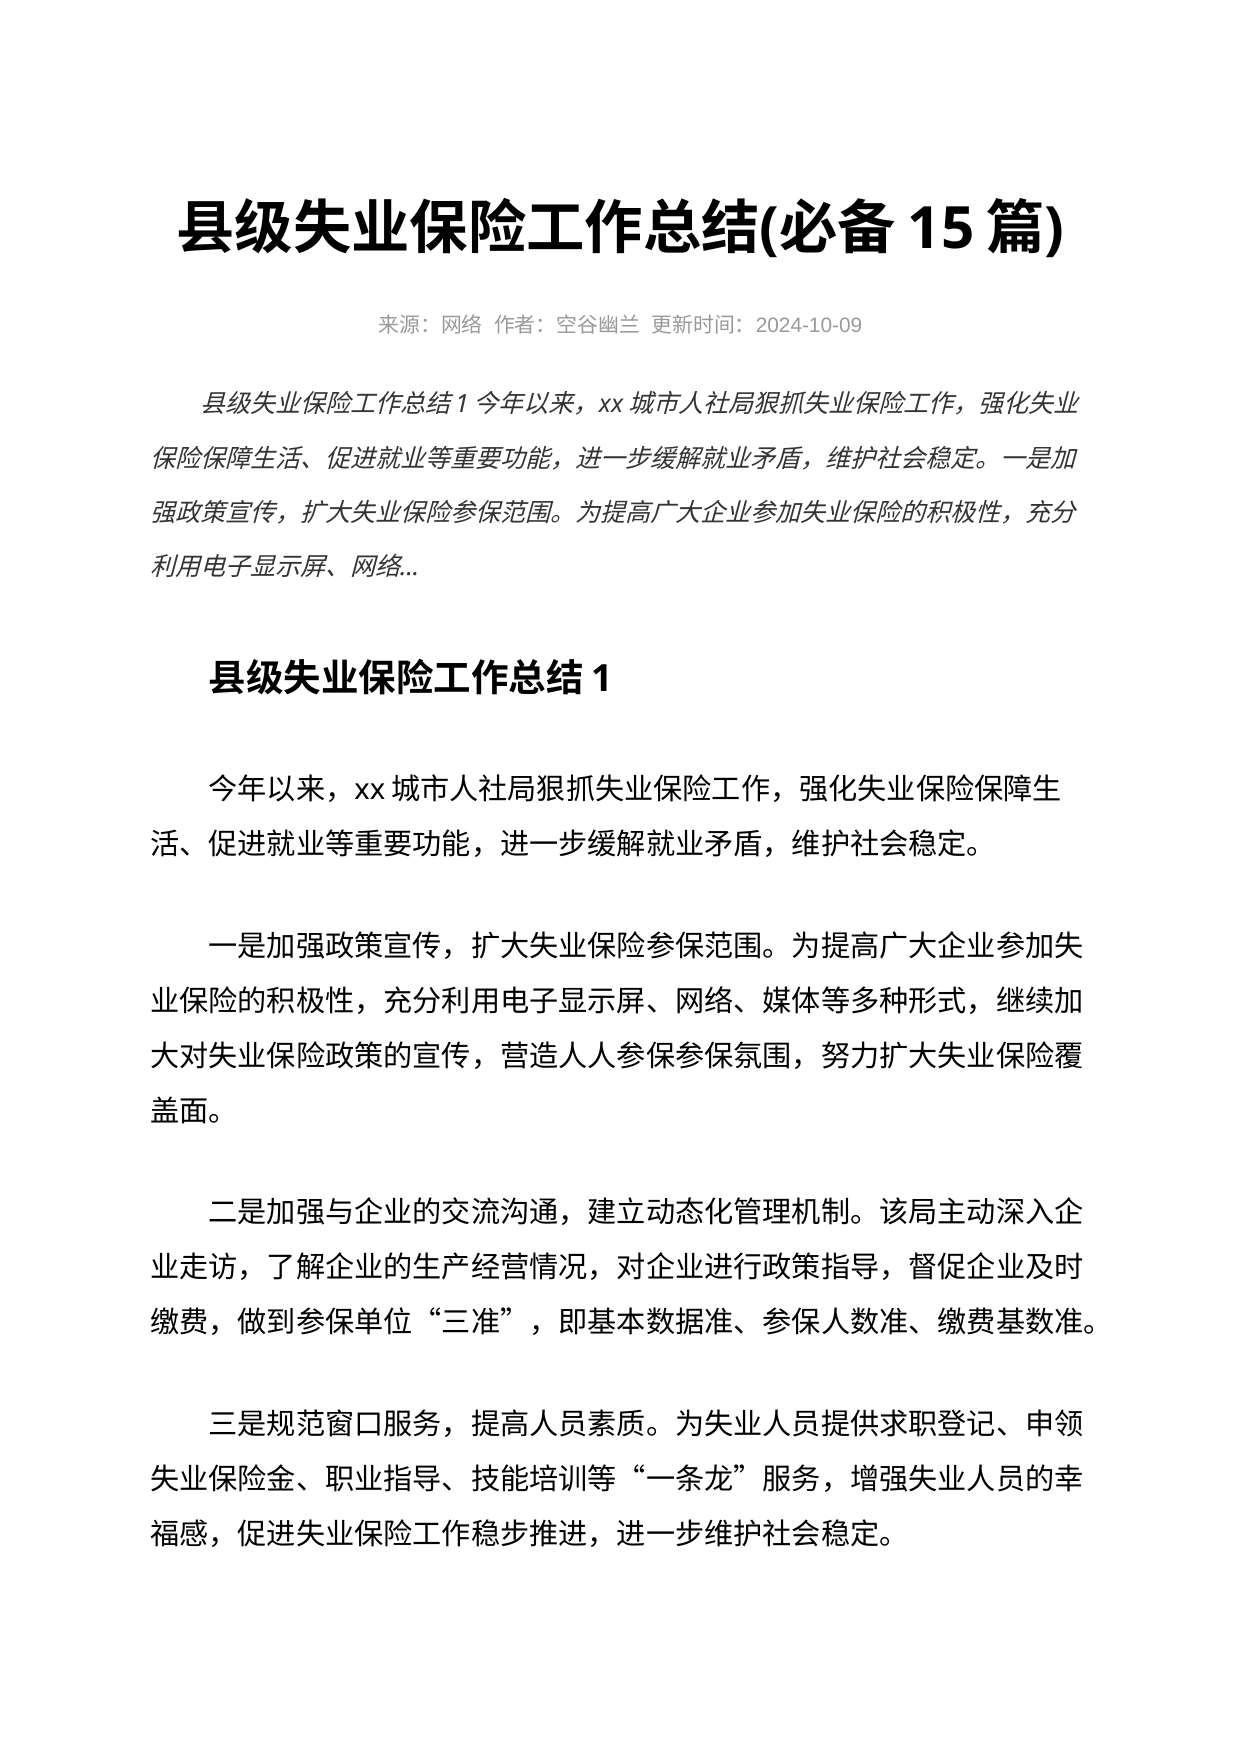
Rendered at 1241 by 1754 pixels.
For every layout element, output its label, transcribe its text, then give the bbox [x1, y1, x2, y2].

text 今年以来，xx城市人社局狠抓失业保险工作，强化失业保险保障生活、促进就业等重要功能，进一步缓解就业矛盾，维护社会稳定。 [150, 766, 1090, 863]
text 三是规范窗口服务，提高人员素质。为失业人员提供求职登记、申领失业保险金、职业指导、技能培训等“一条龙”服务，增强失业人员的幸福感，促进失业保险工作稳步推进，进一步维护社会稳定。 [150, 1401, 1090, 1553]
subtitle 县级失业保险工作总结(必备15篇) [150, 181, 1090, 266]
text 县级失业保险工作总结1 [150, 648, 1090, 703]
text 一是加强政策宣传，扩大失业保险参保范围。为提高广大企业参加失业保险的积极性，充分利用电子显示屏、网络、媒体等多种形式，继续加大对失业保险政策的宣传，营造人人参保参保氛围，努力扩大失业保险覆盖面。 [150, 922, 1090, 1129]
text 县级失业保险工作总结1今年以来，xx城市人社局狠抓失业保险工作，强化失业保险保障生活、促进就业等重要功能，进一步缓解就业矛盾，维护社会稳定。一是加强政策宣传，扩大失业保险参保范围。为提高广大企业参加失业保险的积极性，充分利用电子显示屏、网络... [150, 384, 1090, 583]
text 二是加强与企业的交流沟通，建立动态化管理机制。该局主动深入企业走访，了解企业的生产经营情况，对企业进行政策指导，督促企业及时缴费，做到参保单位“三准”，即基本数据准、参保人数准、缴费基数准。 [150, 1189, 1090, 1341]
text 来源：网络 作者：空谷幽兰 更新时间：2024-10-09 [150, 313, 1090, 337]
